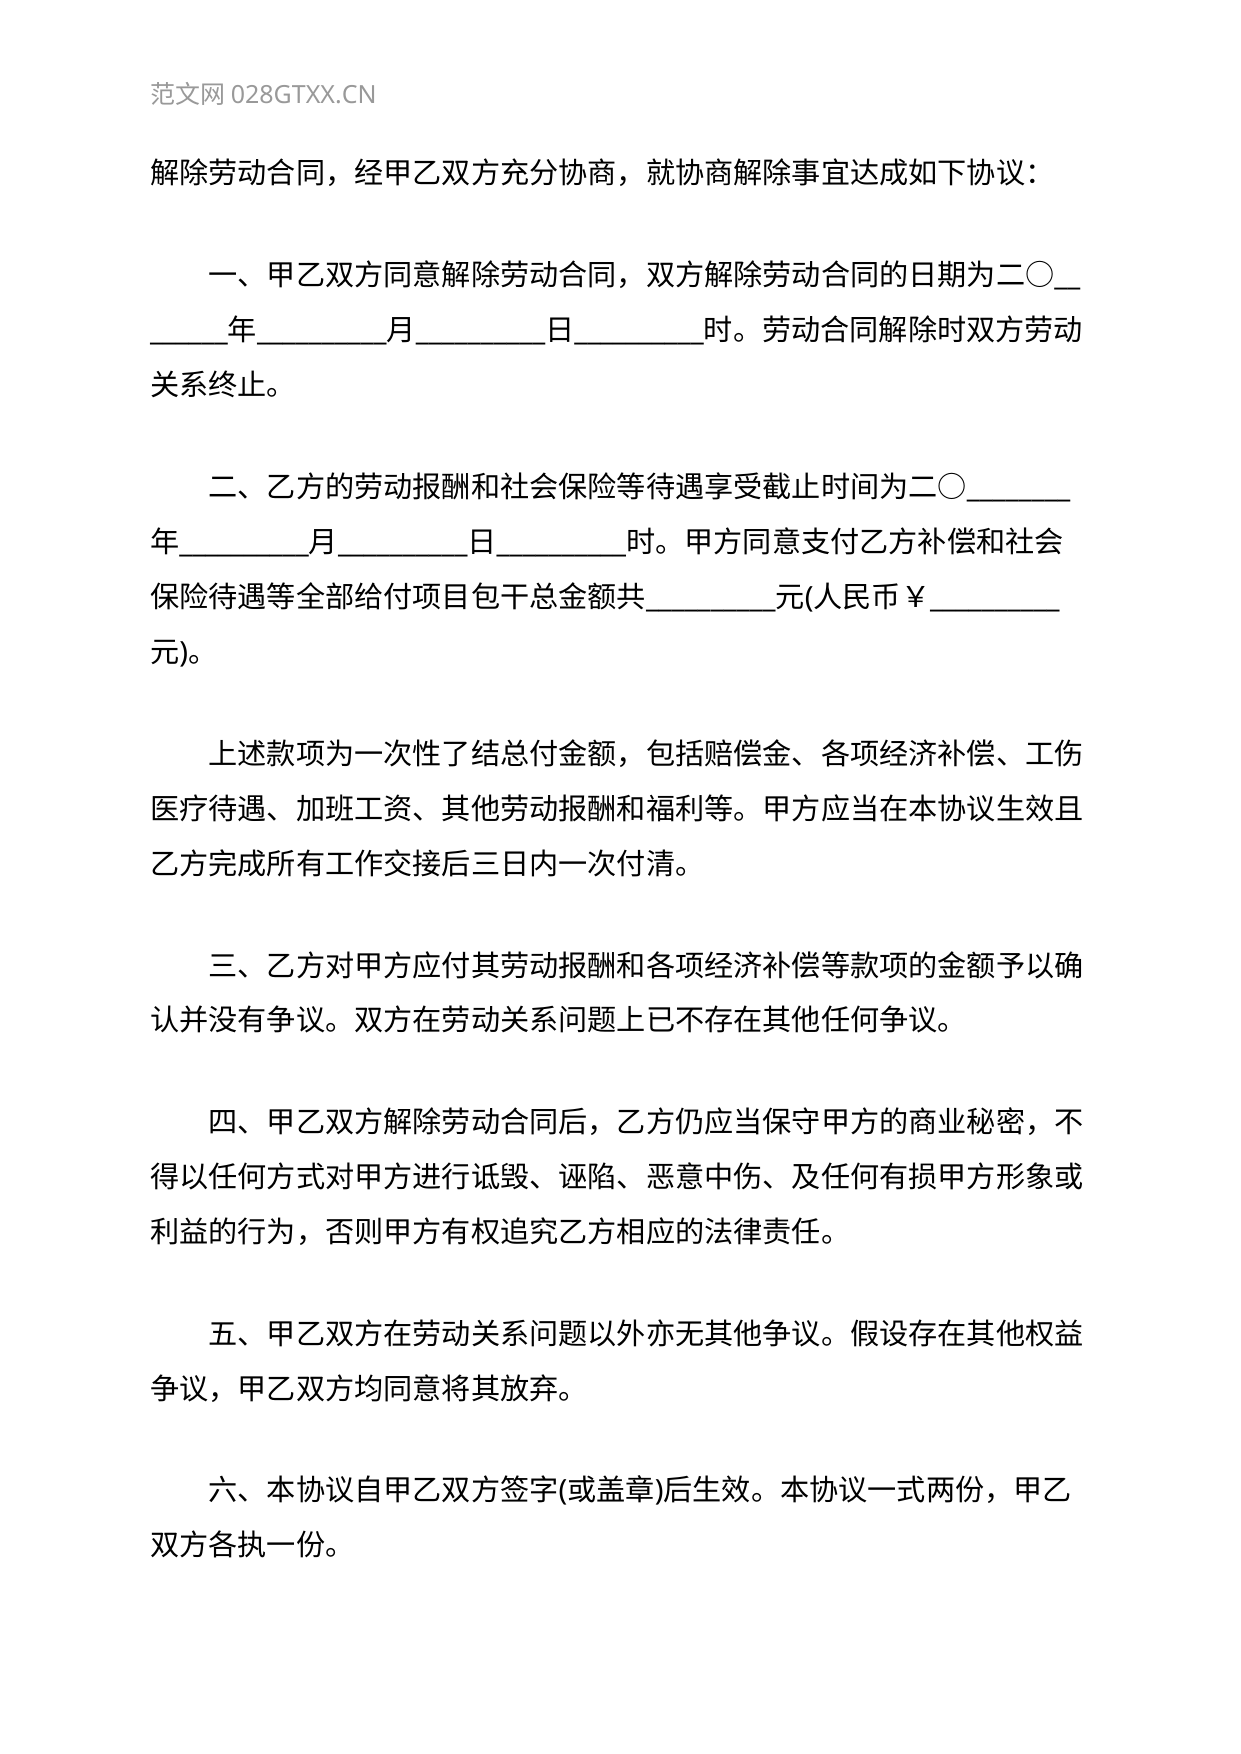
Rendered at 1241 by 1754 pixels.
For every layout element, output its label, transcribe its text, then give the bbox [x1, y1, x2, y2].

text 二、乙方的劳动报酬和社会保险等待遇享受截止时间为二○________年__________月__________日__________时。甲方同意支付乙方补偿和社会保险待遇等全部给付项目包干总金额共__________元(人民币￥__________元)。 [150, 463, 1090, 671]
text 六、本协议自甲乙双方签字(或盖章)后生效。本协议一式两份，甲乙双方各执一份。 [150, 1467, 1090, 1564]
text 上述款项为一次性了结总付金额，包括赔偿金、各项经济补偿、工伤医疗待遇、加班工资、其他劳动报酬和福利等。甲方应当在本协议生效且乙方完成所有工作交接后三日内一次付清。 [150, 731, 1090, 883]
text 四、甲乙双方解除劳动合同后，乙方仍应当保守甲方的商业秘密，不得以任何方式对甲方进行诋毁、诬陷、恶意中伤、及任何有损甲方形象或利益的行为，否则甲方有权追究乙方相应的法律责任。 [150, 1099, 1090, 1251]
text 三、乙方对甲方应付其劳动报酬和各项经济补偿等款项的金额予以确认并没有争议。双方在劳动关系问题上已不存在其他任何争议。 [150, 942, 1090, 1039]
text 一、甲乙双方同意解除劳动合同，双方解除劳动合同的日期为二○________年__________月__________日__________时。劳动合同解除时双方劳动关系终止。 [150, 252, 1090, 404]
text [150, 150, 1090, 192]
text 五、甲乙双方在劳动关系问题以外亦无其他争议。假设存在其他权益争议，甲乙双方均同意将其放弃。 [150, 1310, 1090, 1407]
